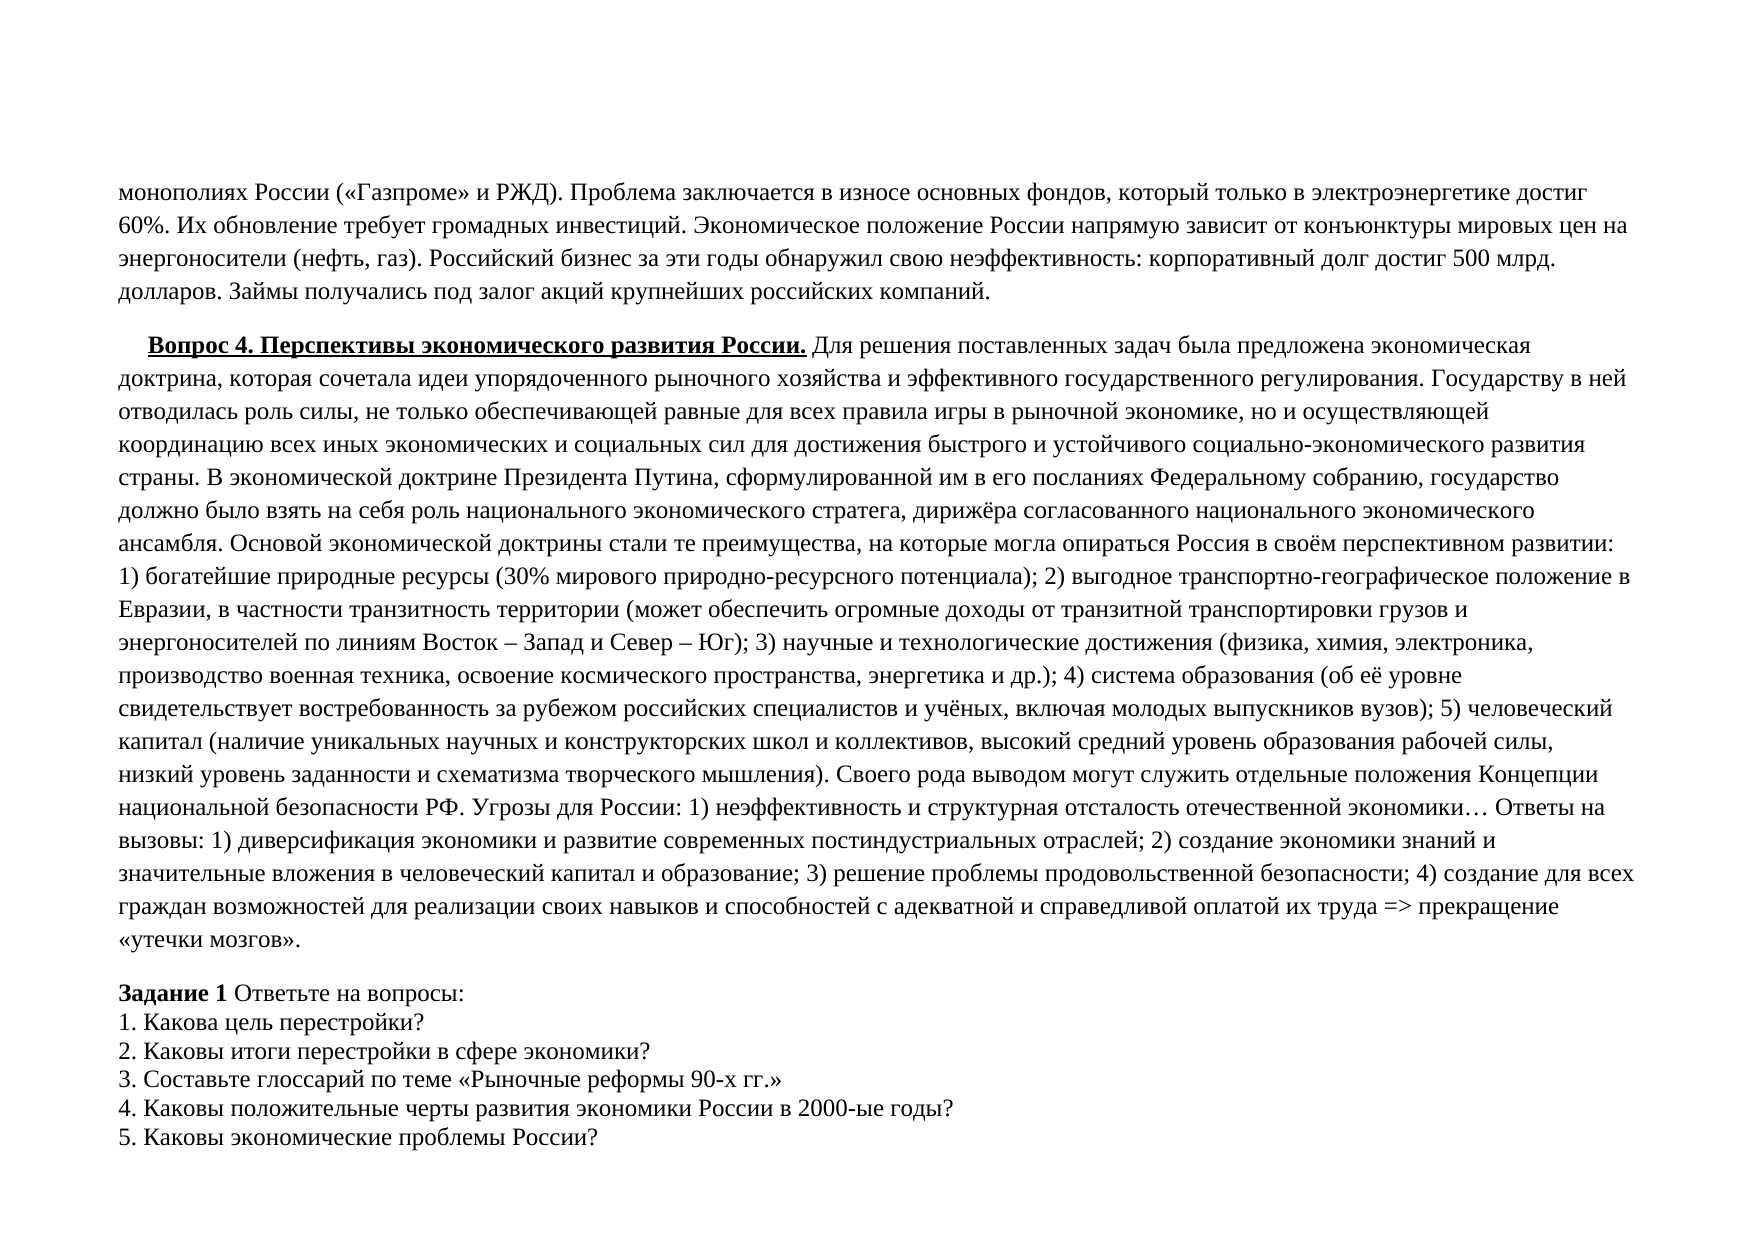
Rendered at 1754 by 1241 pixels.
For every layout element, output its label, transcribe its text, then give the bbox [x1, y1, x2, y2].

text 4. Каковы положительные черты развития экономики России в 2000-ые годы? [118, 1093, 1636, 1122]
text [118, 177, 1636, 305]
text 1. Какова цель перестройки? [118, 1007, 1636, 1036]
text 5. Каковы экономические проблемы России? [118, 1122, 1636, 1151]
text 2. Каковы итоги перестройки в сфере экономики? [118, 1036, 1636, 1064]
text Задание 1 Ответьте на вопросы: [118, 978, 1636, 1007]
text 3. Составьте глоссарий по теме «Рыночные реформы 90-х гг.» [118, 1064, 1636, 1093]
text Вопрос 4. Перспективы экономического развития России. Для решения поставленных задач была предложена экономическая доктрина, которая сочетала идеи упорядоченного рыночного хозяйства и эффективного государственного регулирования. Государству в ней отводилась роль силы, не только обеспечивающей равные для всех правила игры в рыночной экономике, но и осуществляющей координацию всех иных экономических и социальных сил для достижения быстрого и устойчивого социально-экономического развития страны. В экономической доктрине Президента Путина, сформулированной им в его посланиях Федеральному собранию, государство должно было взять на себя роль национального экономического стратега, дирижёра согласованного национального экономического ансамбля. Основой экономической доктрины стали те преимущества, на которые могла опираться Россия в своём перспективном развитии: 1) богатейшие природные ресурсы (30% мирового природно-ресурсного потенциала); 2) выгодное транспортно-географическое положение в Евразии, в частности транзитность территории (может обеспечить огромные доходы от транзитной транспортировки грузов и энергоносителей по линиям Восток – Запад и Север – Юг); 3) научные и технологические достижения (физика, химия, электроника, производство военная техника, освоение космического пространства, энергетика и др.); 4) система образования (об её уровне свидетельствует востребованность за рубежом российских специалистов и учёных, включая молодых выпускников вузов); 5) человеческий капитал (наличие уникальных научных и конструкторских школ и коллективов, высокий средний уровень образования рабочей силы, низкий уровень заданности и схематизма творческого мышления). Своего рода выводом могут служить отдельные положения Концепции национальной безопасности РФ. Угрозы для России: 1) неэффективность и структурная отсталость отечественной экономики… Ответы на вызовы: 1) диверсификация экономики и развитие современных постиндустриальных отраслей; 2) создание экономики знаний и значительные вложения в человеческий капитал и образование; 3) решение проблемы продовольственной безопасности; 4) создание для всех граждан возможностей для реализации своих навыков и способностей с адекватной и справедливой оплатой их труда => прекращение «утечки мозгов». [118, 330, 1636, 953]
